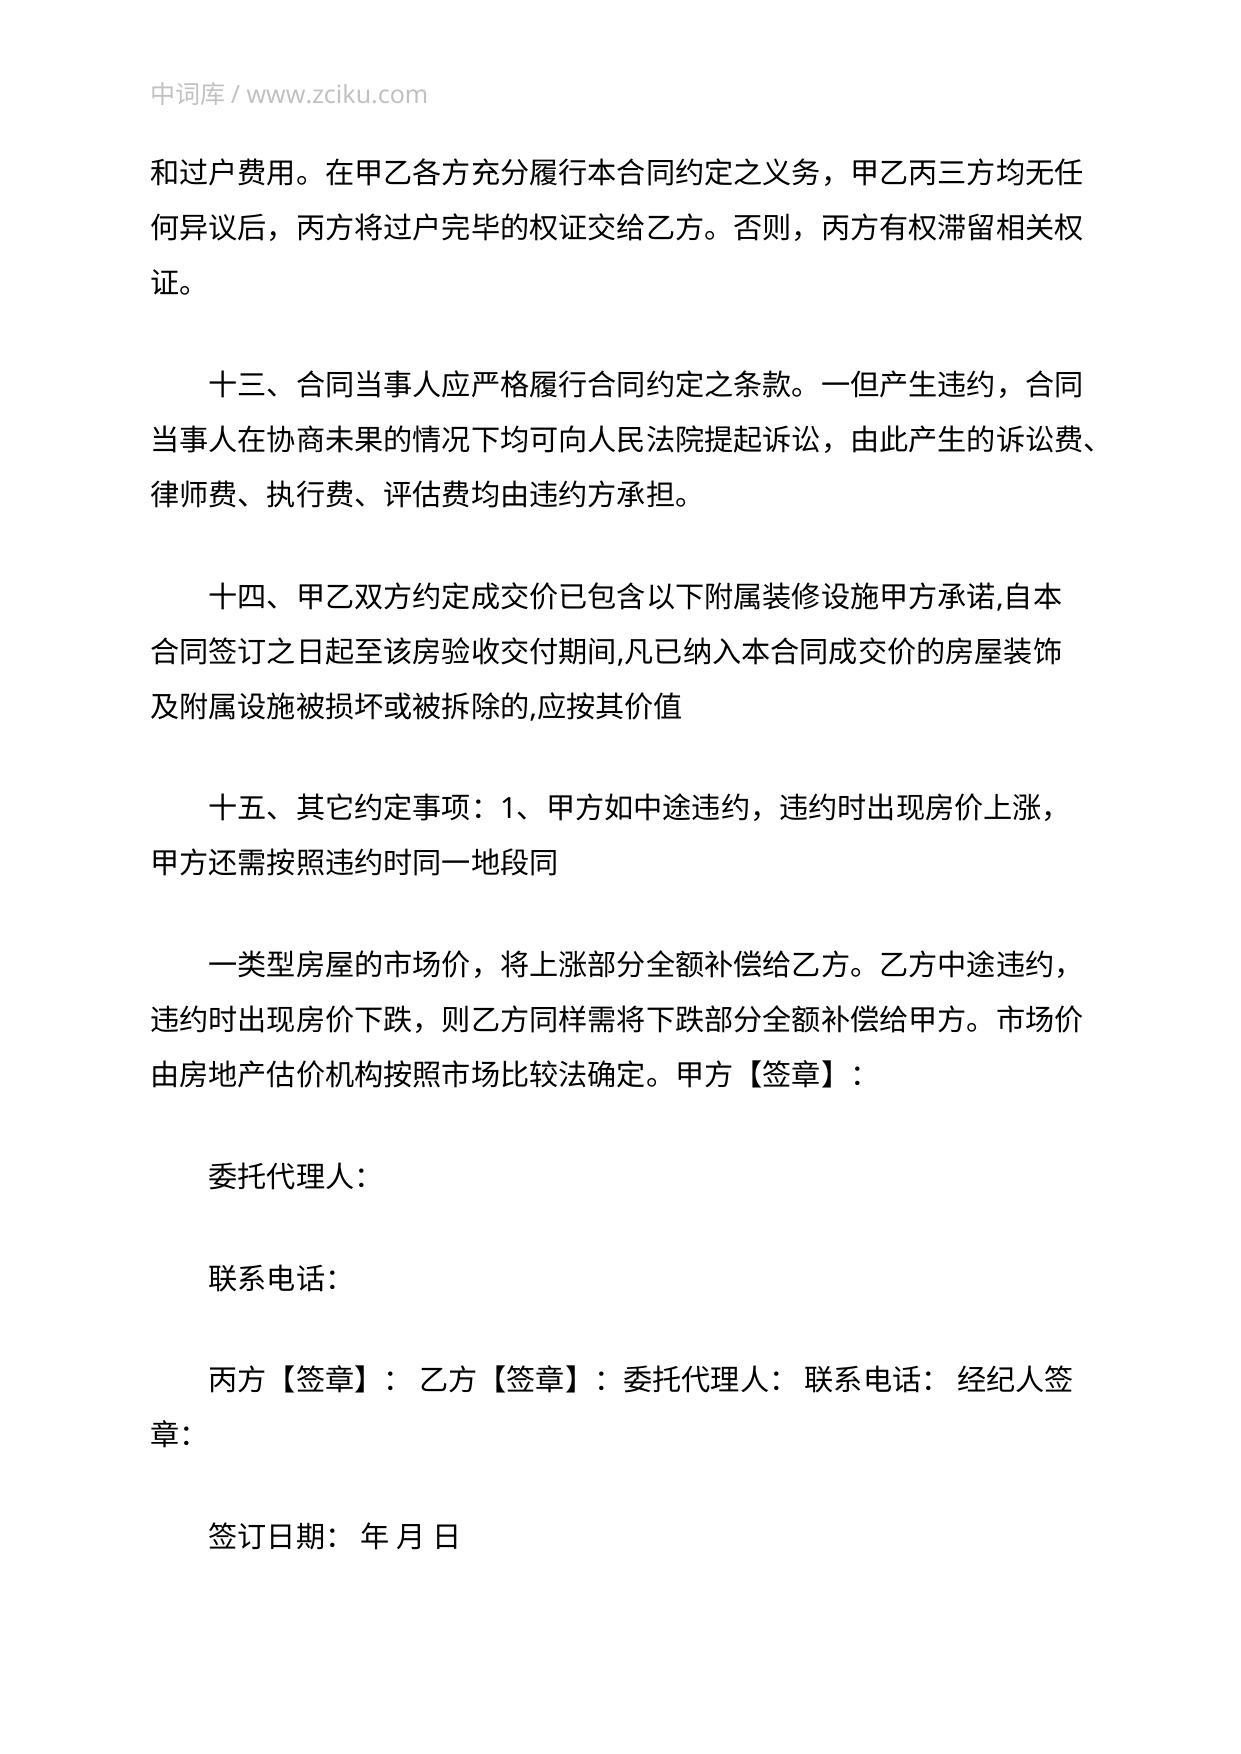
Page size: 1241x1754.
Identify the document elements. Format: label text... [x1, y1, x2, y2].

text 签订日期： 年 月 日 [150, 1514, 1090, 1556]
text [150, 150, 1090, 302]
text 十四、甲乙双方约定成交价已包含以下附属装修设施甲方承诺,自本合同签订之日起至该房验收交付期间,凡已纳入本合同成交价的房屋装饰及附属设施被损坏或被拆除的,应按其价值 [150, 573, 1090, 726]
text 联系电话： [150, 1255, 1090, 1297]
text 丙方【签章】： 乙方【签章】：委托代理人： 联系电话： 经纪人签章： [150, 1357, 1090, 1454]
text 委托代理人： [150, 1153, 1090, 1196]
text 十五、其它约定事项：1、甲方如中途违约，违约时出现房价上涨，甲方还需按照违约时同一地段同 [150, 785, 1090, 882]
text 十三、合同当事人应严格履行合同约定之条款。一但产生违约，合同当事人在协商未果的情况下均可向人民法院提起诉讼，由此产生的诉讼费、律师费、执行费、评估费均由违约方承担。 [150, 362, 1090, 514]
text 一类型房屋的市场价，将上涨部分全额补偿给乙方。乙方中途违约，违约时出现房价下跌，则乙方同样需将下跌部分全额补偿给甲方。市场价由房地产估价机构按照市场比较法确定。甲方【签章】： [150, 942, 1090, 1094]
